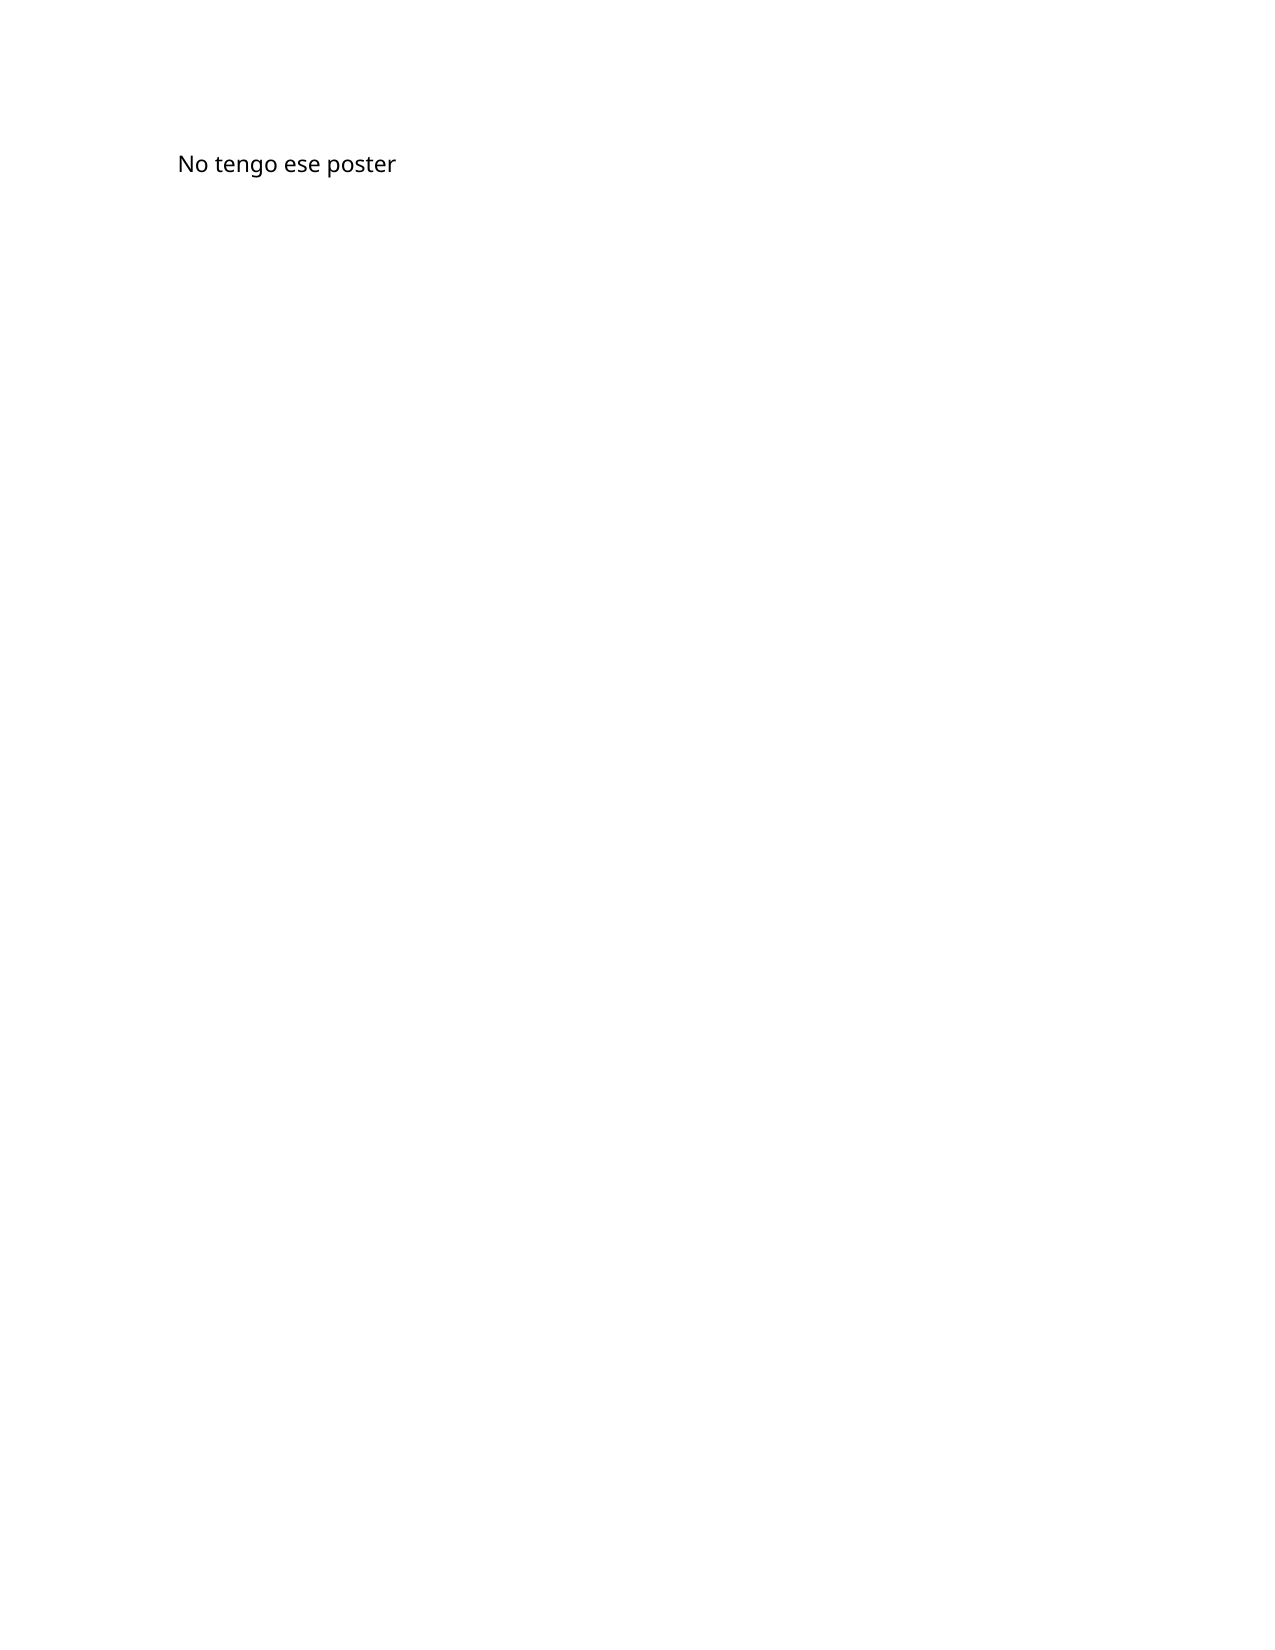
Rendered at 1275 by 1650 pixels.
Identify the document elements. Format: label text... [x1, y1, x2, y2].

text No tengo ese poster [177, 148, 1098, 179]
